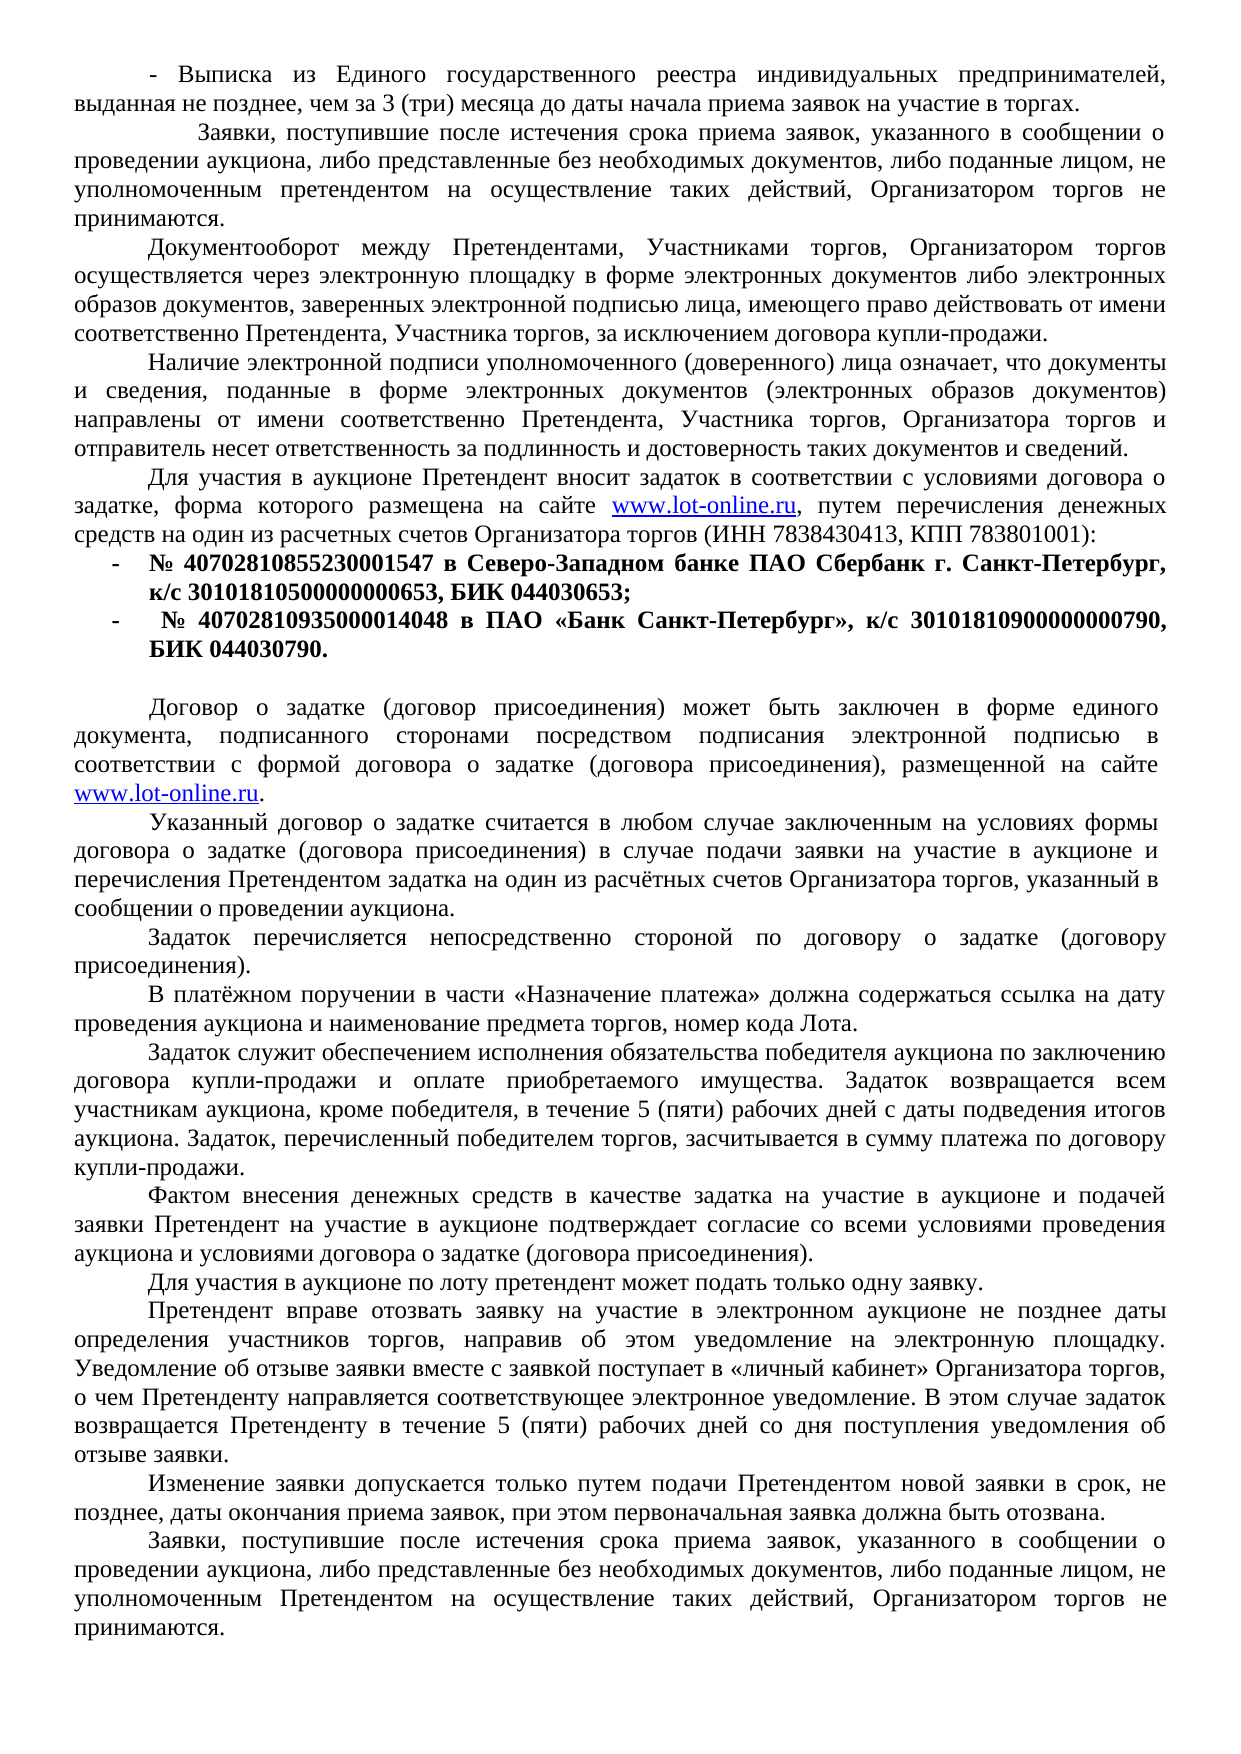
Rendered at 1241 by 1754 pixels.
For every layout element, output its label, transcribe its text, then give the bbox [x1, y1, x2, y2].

text Документооборот между Претендентами, Участниками торгов, Организатором торгов осуществляется через электронную площадку в форме электронных документов либо электронных образов документов, заверенных электронной подписью лица, имеющего право действовать от имени соответственно Претендента, Участника торгов, за исключением договора купли-продажи. [74, 232, 1167, 347]
text Задаток служит обеспечением исполнения обязательства победителя аукциона по заключению договора купли-продажи и оплате приобретаемого имущества. Задаток возвращается всем участникам аукциона, кроме победителя, в течение 5 (пяти) рабочих дней с даты подведения итогов аукциона. Задаток, перечисленный победителем торгов, засчитывается в сумму платежа по договору купли-продажи. [74, 1037, 1167, 1180]
text Заявки, поступившие после истечения срока приема заявок, указанного в сообщении о проведении аукциона, либо представленные без необходимых документов, либо поданные лицом, не уполномоченным Претендентом на осуществление таких действий, Организатором торгов не принимаются. [74, 1525, 1167, 1640]
list № 40702810855230001547 в Северо-Западном банке ПАО Сбербанк г. Санкт-Петербург, к/с 30101810500000000653, БИК 044030653; [111, 548, 1167, 605]
text Наличие электронной подписи уполномоченного (доверенного) лица означает, что документы и сведения, поданные в форме электронных документов (электронных образов документов) направлены от имени соответственно Претендента, Участника торгов, Организатора торгов и отправитель несет ответственность за подлинность и достоверность таких документов и сведений. [74, 347, 1167, 462]
text Заявки, поступившие после истечения срока приема заявок, указанного в сообщении о проведении аукциона, либо представленные без необходимых документов, либо поданные лицом, не уполномоченным претендентом на осуществление таких действий, Организатором торгов не принимаются. [74, 117, 1167, 232]
text Договор о задатке (договор присоединения) может быть заключен в форме единого документа, подписанного сторонами посредством подписания электронной подписью в соответствии с формой договора о задатке (договора присоединения), размещенной на сайте www.lot-online.ru. [74, 692, 1159, 807]
list № 40702810935000014048 в ПАО «Банк Санкт-Петербург», к/с 30101810900000000790, БИК 044030790. [111, 605, 1167, 663]
text Для участия в аукционе Претендент вносит задаток в соответствии с условиями договора о задатке, форма которого размещена на сайте www.lot-online.ru, путем перечисления денежных средств на один из расчетных счетов Организатора торгов (ИНН 7838430413, КПП 783801001): [74, 462, 1167, 548]
text Фактом внесения денежных средств в качестве задатка на участие в аукционе и подачей заявки Претендент на участие в аукционе подтверждает согласие со всеми условиями проведения аукциона и условиями договора о задатке (договора присоединения). [74, 1180, 1167, 1267]
text - Выписка из Единого государственного реестра индивидуальных предпринимателей, выданная не позднее, чем за 3 (три) месяца до даты начала приема заявок на участие в торгах. [74, 59, 1167, 117]
text В платёжном поручении в части «Назначение платежа» должна содержаться ссылка на дату проведения аукциона и наименование предмета торгов, номер кода Лота. [74, 979, 1167, 1037]
text Указанный договор о задатке считается в любом случае заключенным на условиях формы договора о задатке (договора присоединения) в случае подачи заявки на участие в аукционе и перечисления Претендентом задатка на один из расчётных счетов Организатора торгов, указанный в сообщении о проведении аукциона. [74, 807, 1159, 922]
text Задаток перечисляется непосредственно стороной по договору о задатке (договору присоединения). [74, 922, 1167, 979]
text Претендент вправе отозвать заявку на участие в электронном аукционе не позднее даты определения участников торгов, направив об этом уведомление на электронную площадку. Уведомление об отзыве заявки вместе с заявкой поступает в «личный кабинет» Организатора торгов, о чем Претенденту направляется соответствующее электронное уведомление. В этом случае задаток возвращается Претенденту в течение 5 (пяти) рабочих дней со дня поступления уведомления об отзыве заявки. [74, 1295, 1167, 1468]
text Изменение заявки допускается только путем подачи Претендентом новой заявки в срок, не позднее, даты окончания приема заявок, при этом первоначальная заявка должна быть отозвана. [74, 1468, 1167, 1525]
text Для участия в аукционе по лоту претендент может подать только одну заявку. [74, 1267, 1167, 1295]
